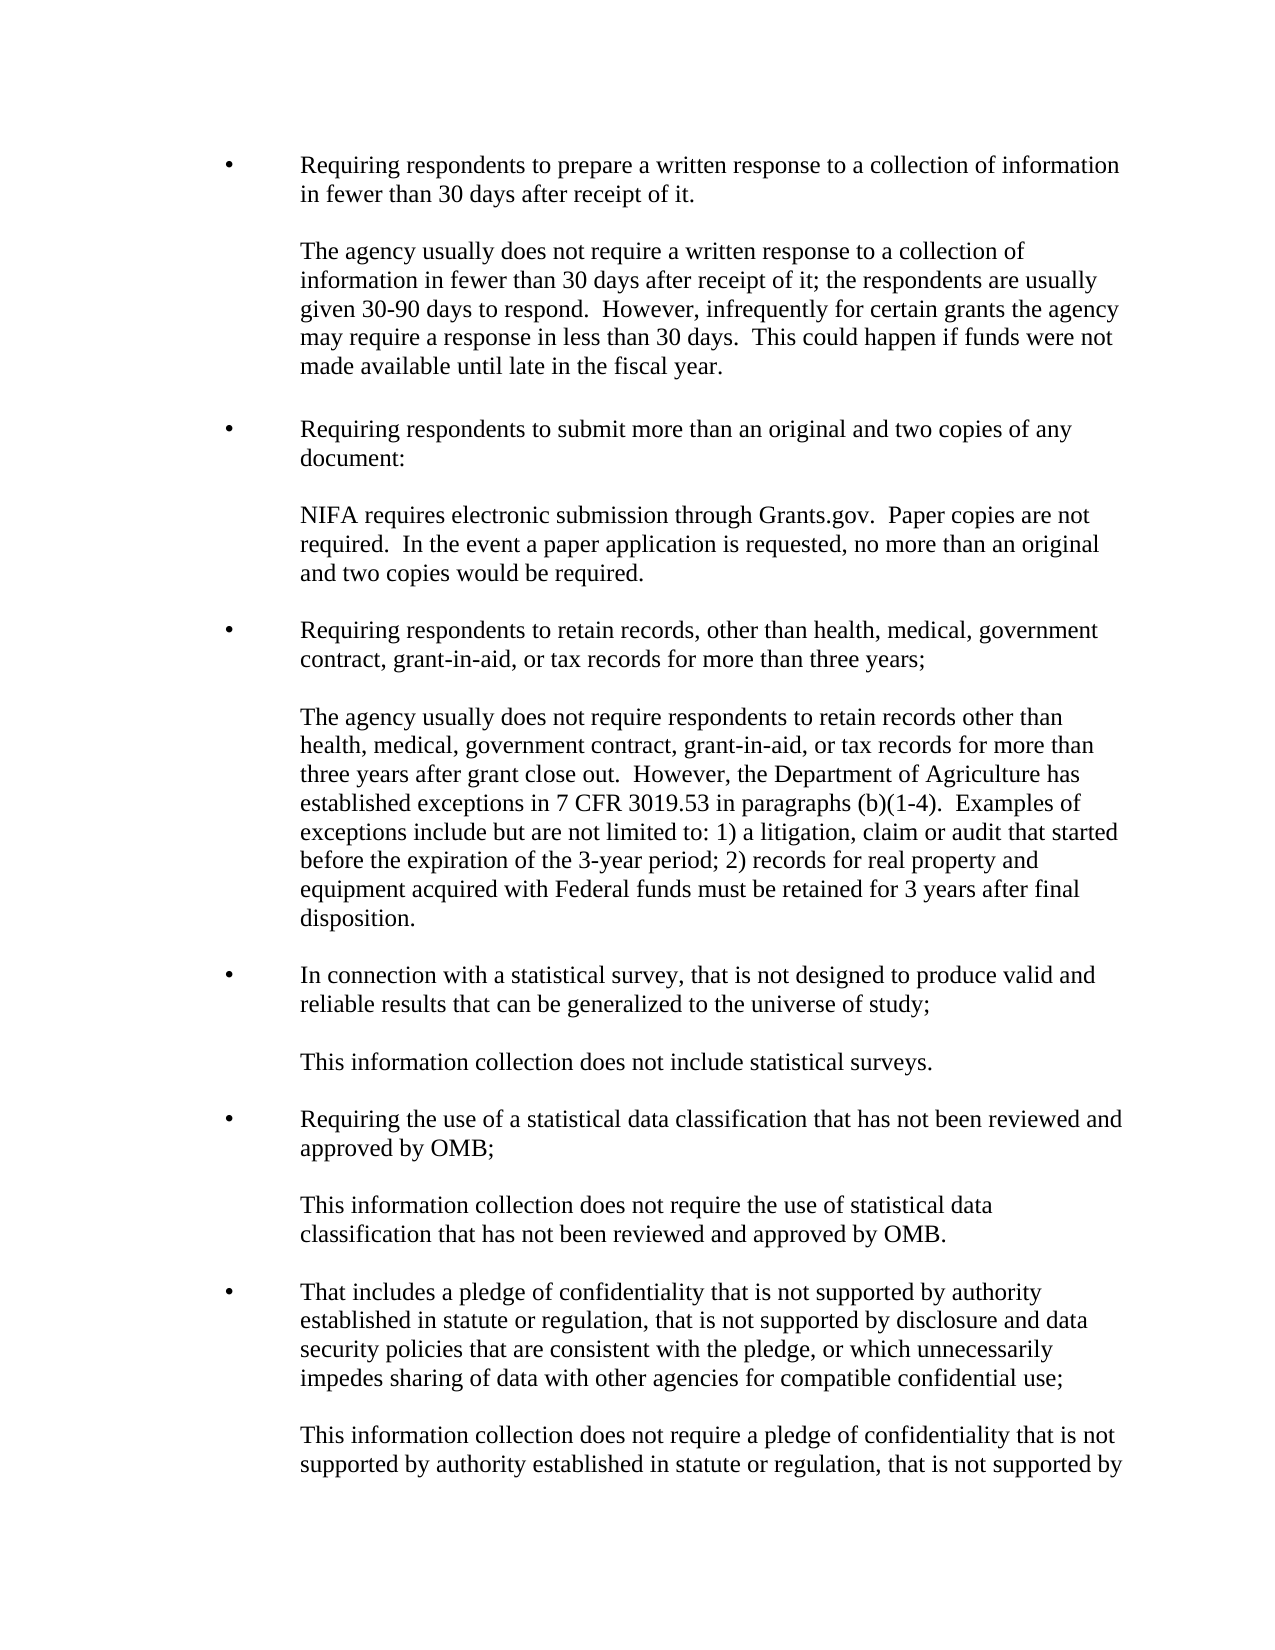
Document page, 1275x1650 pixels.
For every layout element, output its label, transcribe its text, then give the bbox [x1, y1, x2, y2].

text In connection with a statistical survey, that is not designed to produce valid and reliable results that can be generalized to the universe of study; [150, 960, 1125, 1018]
text NIFA requires electronic submission through Grants.gov. Paper copies are not required. In the event a paper application is requested, no more than an original and two copies would be required. [300, 500, 1125, 587]
text The agency usually does not require respondents to retain records other than health, medical, government contract, grant-in-aid, or tax records for more than three years after grant close out. However, the Department of Agriculture has established exceptions in 7 CFR 3019.53 in paragraphs (b)(1-4). Examples of exceptions include but are not limited to: 1) a litigation, claim or audit that started before the expiration of the 3-year period; 2) records for real property and equipment acquired with Federal funds must be retained for 3 years after final disposition. [300, 702, 1125, 932]
text Requiring respondents to retain records, other than health, medical, government contract, grant-in-aid, or tax records for more than three years; [225, 615, 1125, 673]
text Requiring the use of a statistical data classification that has not been reviewed and approved by OMB; [150, 1104, 1125, 1162]
text Requiring respondents to submit more than an original and two copies of any document: [150, 414, 1125, 472]
text Requiring respondents to prepare a written response to a collection of information in fewer than 30 days after receipt of it. [225, 150, 1125, 207]
text The agency usually does not require a written response to a collection of information in fewer than 30 days after receipt of it; the respondents are usually given 30-90 days to respond. However, infrequently for certain grants the agency may require a response in less than 30 days. This could happen if funds were not made available until late in the fiscal year. [300, 236, 1125, 380]
text That includes a pledge of confidentiality that is not supported by authority established in statute or regulation, that is not supported by disclosure and data security policies that are consistent with the pledge, or which unnecessarily impedes sharing of data with other agencies for compatible confidential use; [225, 1277, 1125, 1392]
text This information collection does not include statistical surveys. [300, 1047, 1125, 1075]
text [300, 1420, 1125, 1478]
text This information collection does not require the use of statistical data classification that has not been reviewed and approved by OMB. [300, 1190, 1125, 1248]
